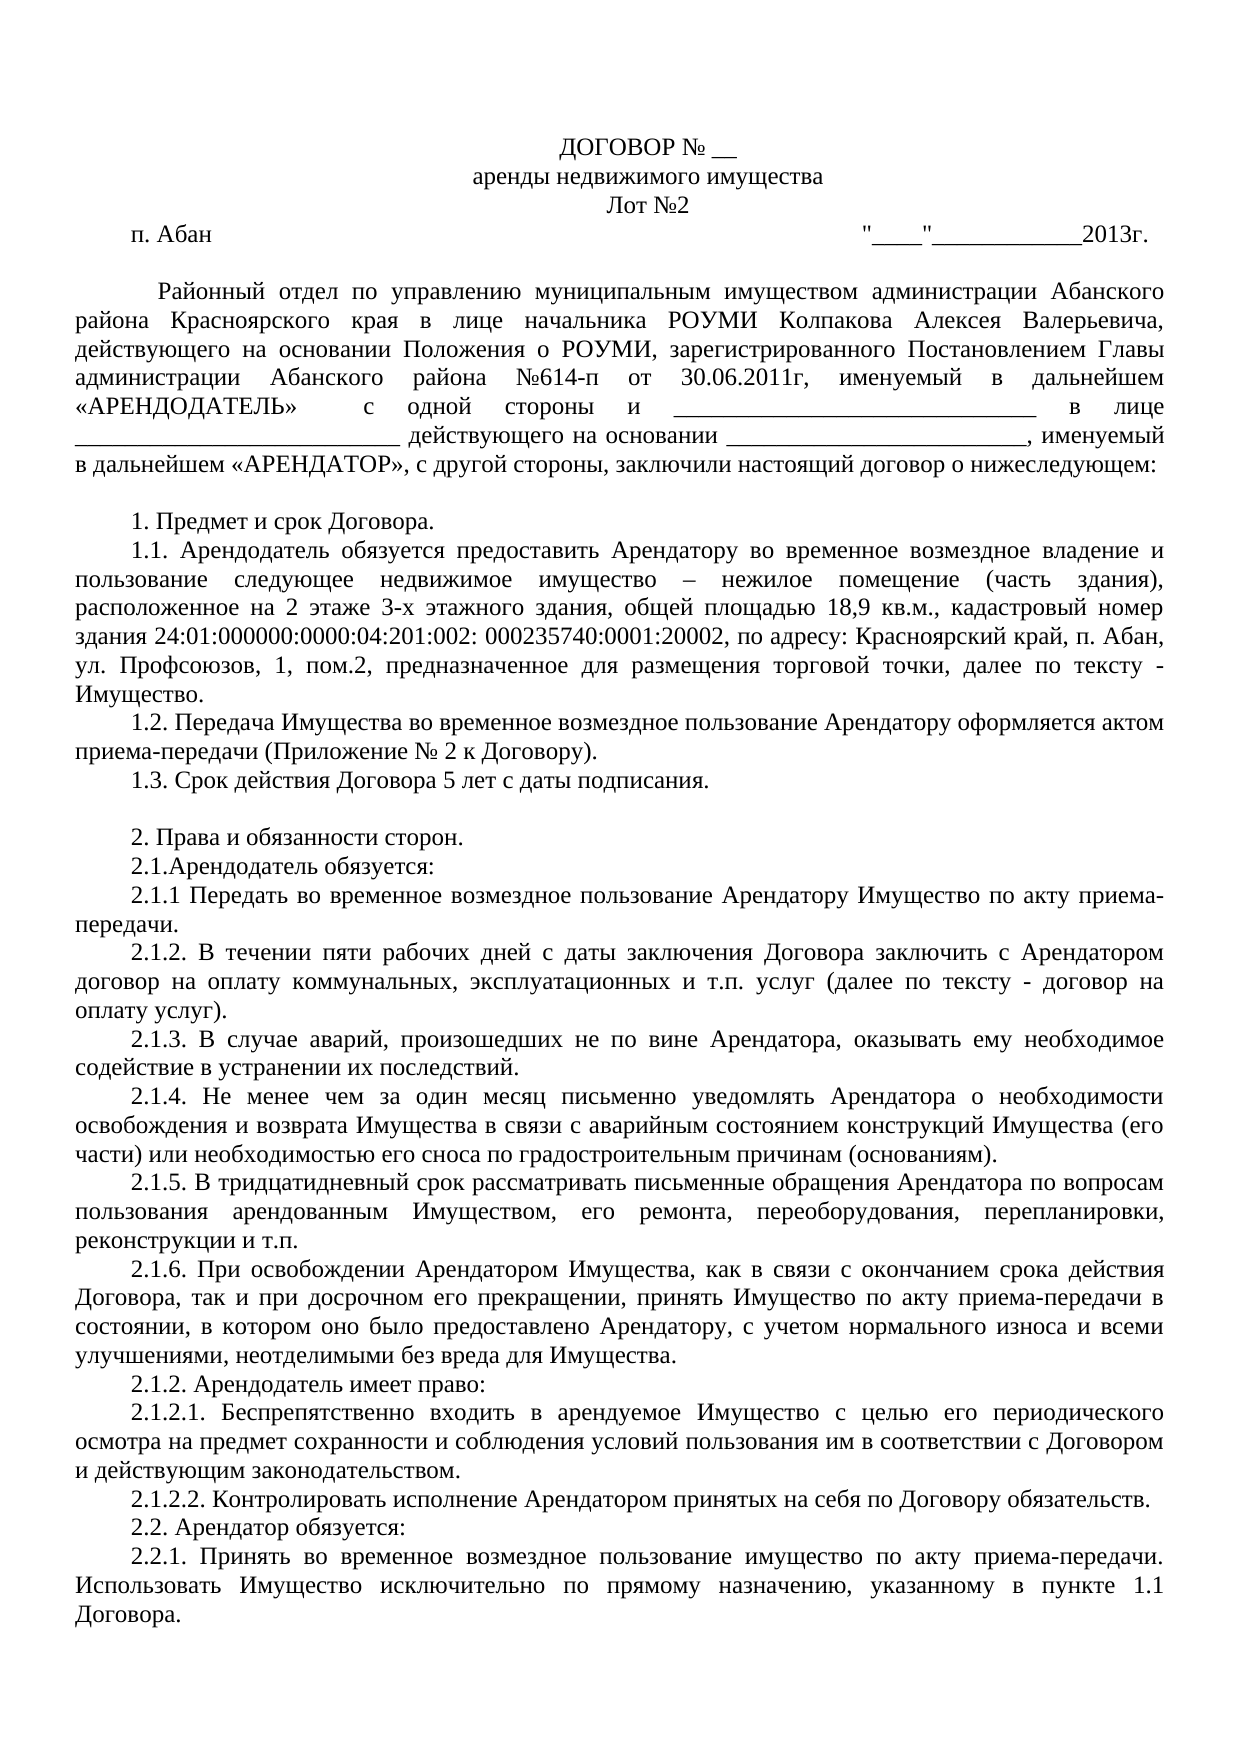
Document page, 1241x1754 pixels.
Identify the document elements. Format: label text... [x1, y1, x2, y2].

text 2.1.5. В тридцатидневный срок рассматривать письменные обращения Арендатора по вопросам пользования арендованным Имуществом, его ремонта, переоборудования, перепланировки, реконструкции и т.п. [75, 1167, 1165, 1254]
text 2.1.1 Передать во временное возмездное пользование Арендатору Имущество по акту приема-передачи. [75, 880, 1165, 937]
text 2.1.3. В случае аварий, произошедших не по вине Арендатора, оказывать ему необходимое содействие в устранении их последствий. [75, 1024, 1165, 1081]
text 2.2. Арендатор обязуется: [75, 1512, 1165, 1541]
text ДОГОВОР № __ [75, 132, 1165, 161]
text Лот №2 [75, 190, 1165, 219]
text 2.1.2. В течении пяти рабочих дней с даты заключения Договора заключить с Арендатором договор на оплату коммунальных, эксплуатационных и т.п. услуг (далее по тексту - договор на оплату услуг). [75, 937, 1165, 1024]
text 2.1.Арендодатель обязуется: [75, 851, 1165, 880]
text 2.1.2.1. Беспрепятственно входить в арендуемое Имущество с целью его периодического осмотра на предмет сохранности и соблюдения условий пользования им в соответствии с Договором и действующим законодательством. [75, 1397, 1165, 1484]
text 1. Предмет и срок Договора. [75, 506, 1165, 535]
text 1.1. Арендодатель обязуется предоставить Арендатору во временное возмездное владение и пользование следующее недвижимое имущество – нежилое помещение (часть здания), расположенное на 2 этаже 3-х этажного здания, общей площадью 18,9 кв.м., кадастровый номер здания 24:01:000000:0000:04:201:002: 000235740:0001:20002, по адресу: Красноярский край, п. Абан, ул. Профсоюзов, 1, пом.2, предназначенное для размещения торговой точки, далее по тексту - Имущество. [75, 535, 1165, 707]
text п. Абан "____"____________2013г. [75, 219, 1165, 247]
text Районный отдел по управлению муниципальным имуществом администрации Абанского района Красноярского края в лице начальника РОУМИ Колпакова Алексея Валерьевича, действующего на основании Положения о РОУМИ, зарегистрированного Постановлением Главы администрации Абанского района №614-п от 30.06.2011г, именуемый в дальнейшем «АРЕНДОДАТЕЛЬ» с одной стороны и _____________________________ в лице __________________________ действующего на основании ________________________, именуемый в дальнейшем «АРЕНДАТОР», с другой стороны, заключили настоящий договор о нижеследующем: [75, 276, 1165, 477]
text 1.3. Срок действия Договора 5 лет с даты подписания. [75, 765, 1165, 794]
text аренды недвижимого имущества [75, 161, 1165, 190]
text 2.2.1. Принять во временное возмездное пользование имущество по акту приема-передачи. Использовать Имущество исключительно по прямому назначению, указанному в пункте 1.1 Договора. [75, 1541, 1165, 1627]
text 1.2. Передача Имущества во временное возмездное пользование Арендатору оформляется актом приема-передачи (Приложение № 2 к Договору). [75, 707, 1165, 765]
text 2.1.6. При освобождении Арендатором Имущества, как в связи с окончанием срока действия Договора, так и при досрочном его прекращении, принять Имущество по акту приема-передачи в состоянии, в котором оно было предоставлено Арендатору, с учетом нормального износа и всеми улучшениями, неотделимыми без вреда для Имущества. [75, 1254, 1165, 1369]
text 2.1.2.2. Контролировать исполнение Арендатором принятых на себя по Договору обязательств. [75, 1484, 1165, 1512]
text 2.1.2. Арендодатель имеет право: [75, 1369, 1165, 1397]
text 2.1.4. Не менее чем за один месяц письменно уведомлять Арендатора о необходимости освобождения и возврата Имущества в связи с аварийным состоянием конструкций Имущества (его части) или необходимостью его сноса по градостроительным причинам (основаниям). [75, 1081, 1165, 1167]
text 2. Права и обязанности сторон. [75, 822, 1165, 851]
